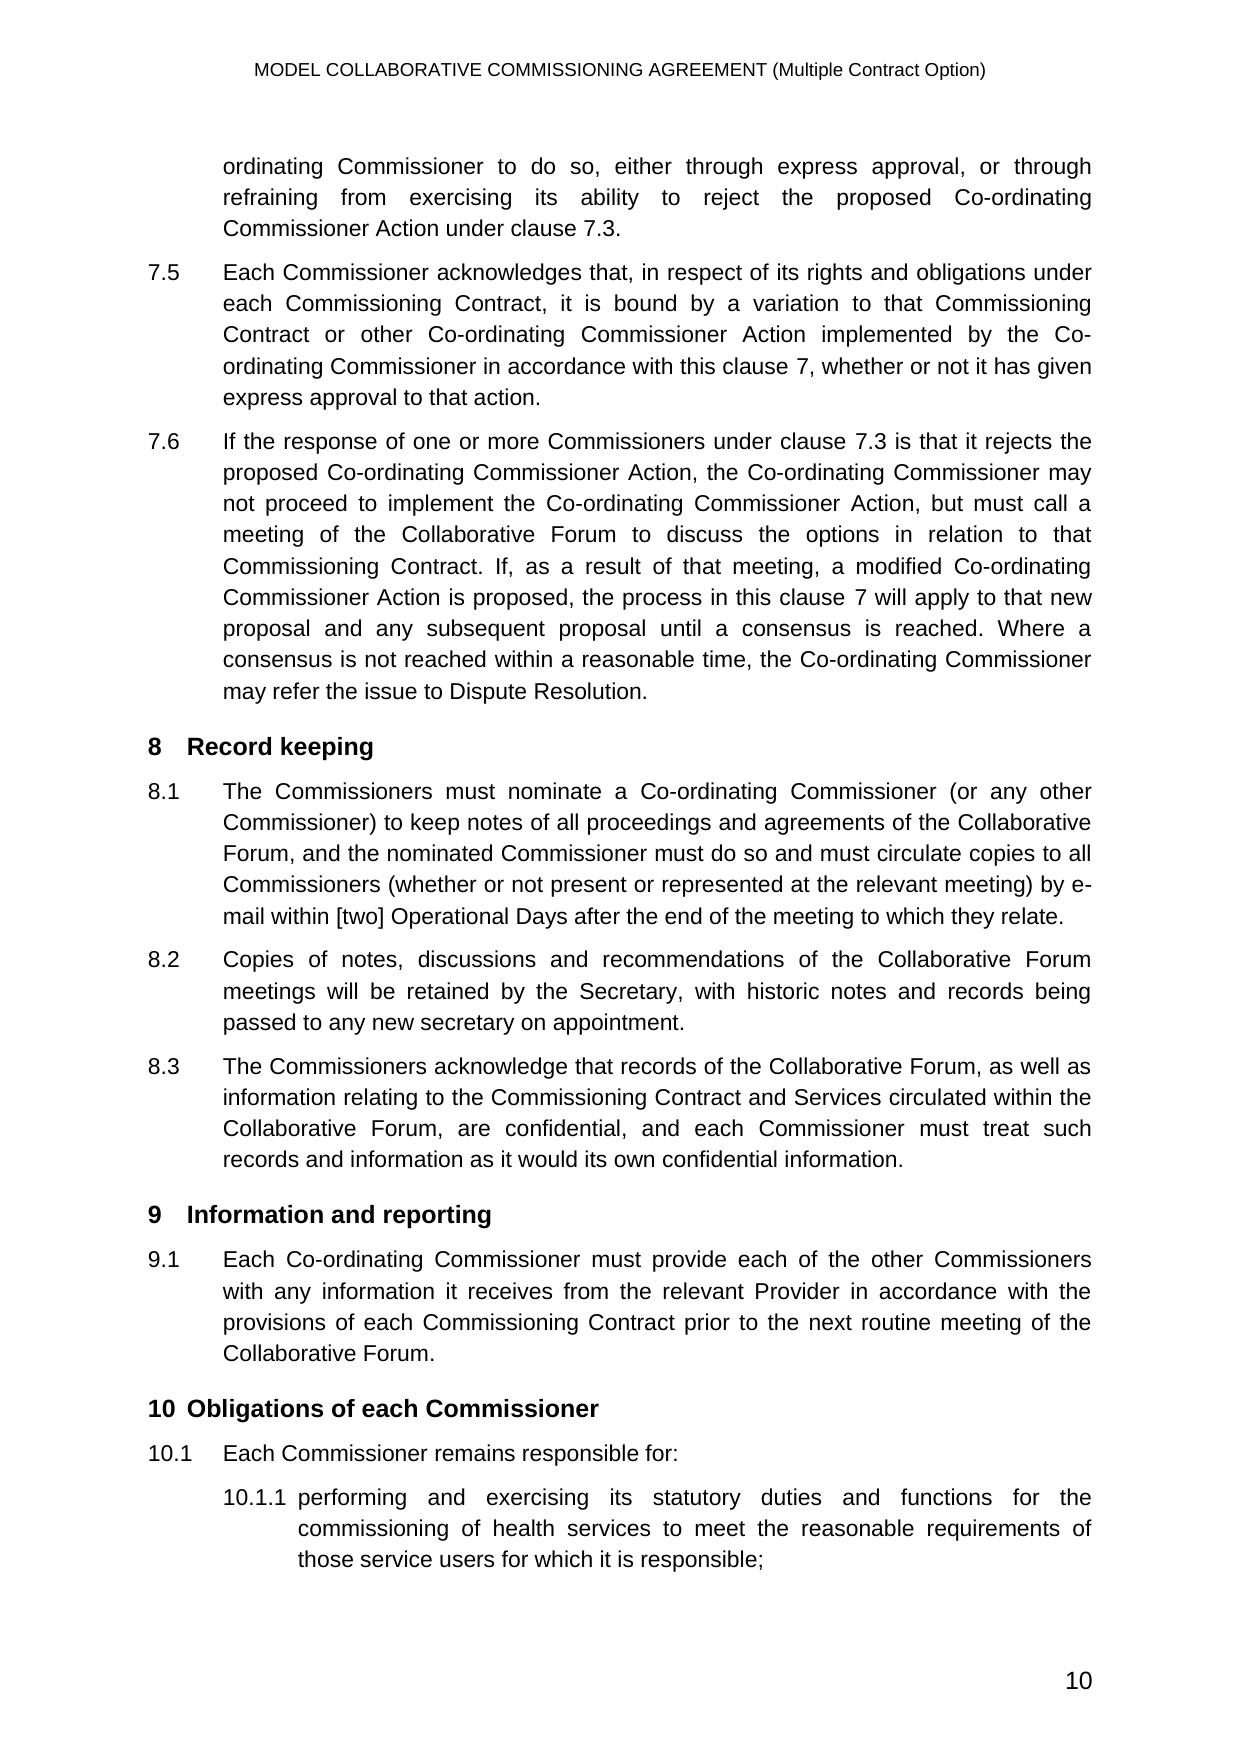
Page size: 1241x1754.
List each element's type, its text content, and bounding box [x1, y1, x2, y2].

list Each Commissioner acknowledges that, in respect of its rights and obligations under each Commissioning Contract, it is bound by a variation to that Commissioning Contract or other Co-ordinating Commissioner Action implemented by the Co-ordinating Commissioner in accordance with this clause 7, whether or not it has given express approval to that action. [148, 254, 1092, 410]
list Information and reporting [148, 1198, 1092, 1229]
list Copies of notes, discussions and recommendations of the Collaborative Forum meetings will be retained by the Secretary, with historic notes and records being passed to any new secretary on appointment. [148, 941, 1092, 1035]
list 9.1 Each Co-ordinating Commissioner must provide each of the other Commissioners with any information it receives from the relevant Provider in accordance with the provisions of each Commissioning Contract prior to the next routine meeting of the Collaborative Forum. [148, 1241, 1092, 1366]
list If the response of one or more Commissioners under clause 7.3 is that it rejects the proposed Co-ordinating Commissioner Action, the Co-ordinating Commissioner may not proceed to implement the Co-ordinating Commissioner Action, but must call a meeting of the Collaborative Forum to discuss the options in relation to that Commissioning Contract. If, as a result of that meeting, a modified Co-ordinating Commissioner Action is proposed, the process in this clause 7 will apply to that new proposal and any subsequent proposal until a consensus is reached. Where a consensus is not reached within a reasonable time, the Co-ordinating Commissioner may refer the issue to Dispute Resolution. [148, 423, 1092, 704]
list performing and exercising its statutory duties and functions for the commissioning of health services to meet the reasonable requirements of those service users for which it is responsible; [223, 1479, 1092, 1573]
list The Commissioners acknowledge that records of the Collaborative Forum, as well as information relating to the Commissioning Contract and Services circulated within the Collaborative Forum, are confidential, and each Commissioner must treat such records and information as it would its own confidential information. [148, 1048, 1092, 1173]
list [223, 148, 1092, 241]
list Each Commissioner remains responsible for: [148, 1435, 1092, 1466]
list Record keeping [148, 729, 1092, 760]
list The Commissioners must nominate a Co-ordinating Commissioner (or any other Commissioner) to keep notes of all proceedings and agreements of the Collaborative Forum, and the nominated Commissioner must do so and must circulate copies to all Commissioners (whether or not present or represented at the relevant meeting) by e-mail within [two] Operational Days after the end of the meeting to which they relate. [148, 773, 1092, 929]
list Obligations of each Commissioner [148, 1391, 1092, 1423]
